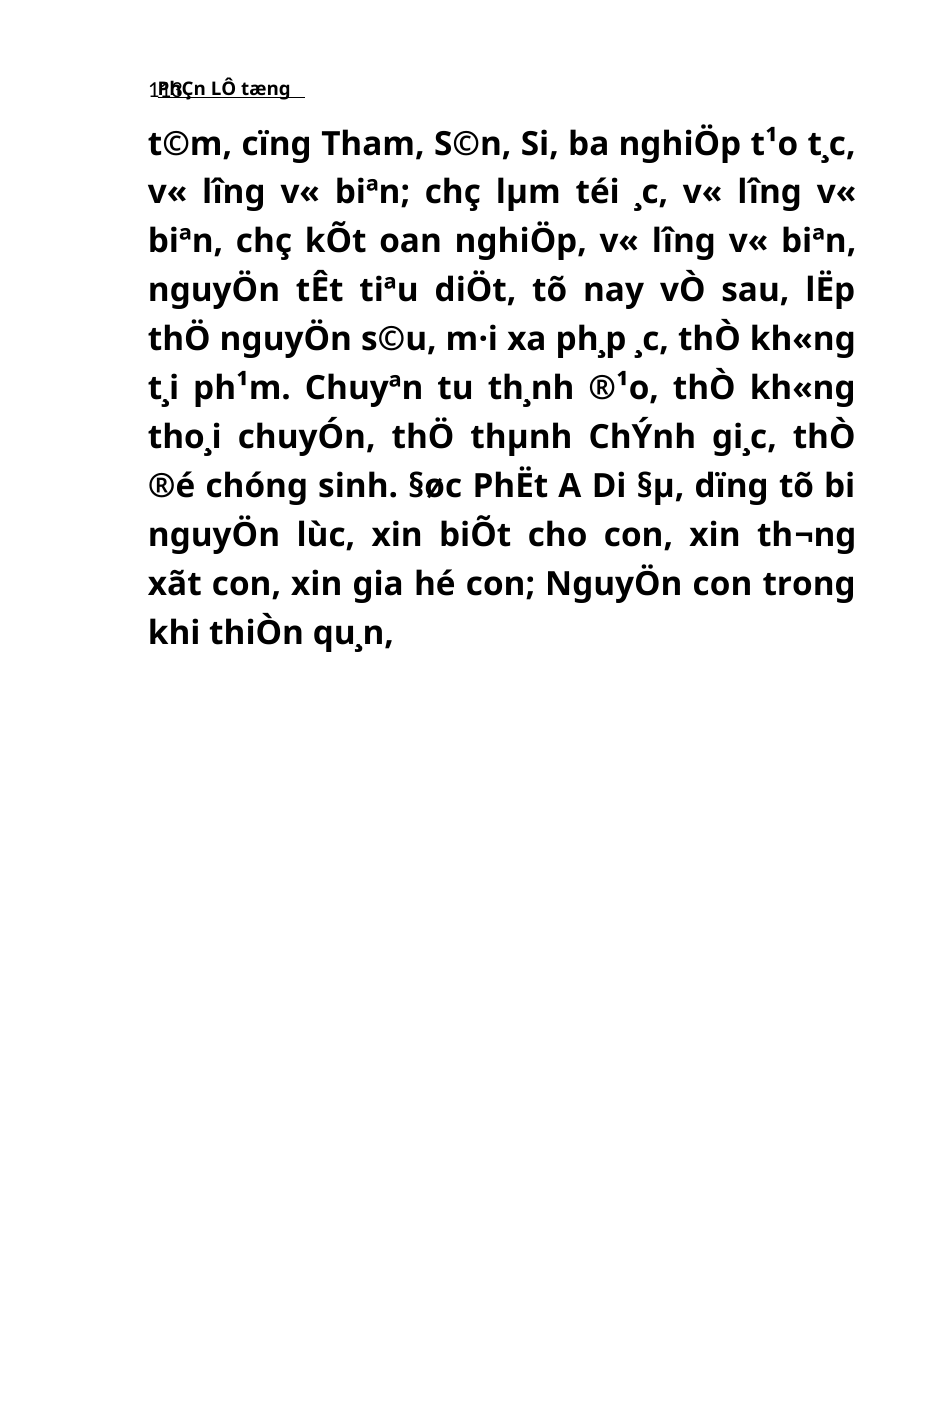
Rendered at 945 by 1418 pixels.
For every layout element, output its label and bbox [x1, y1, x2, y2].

text [148, 119, 856, 654]
